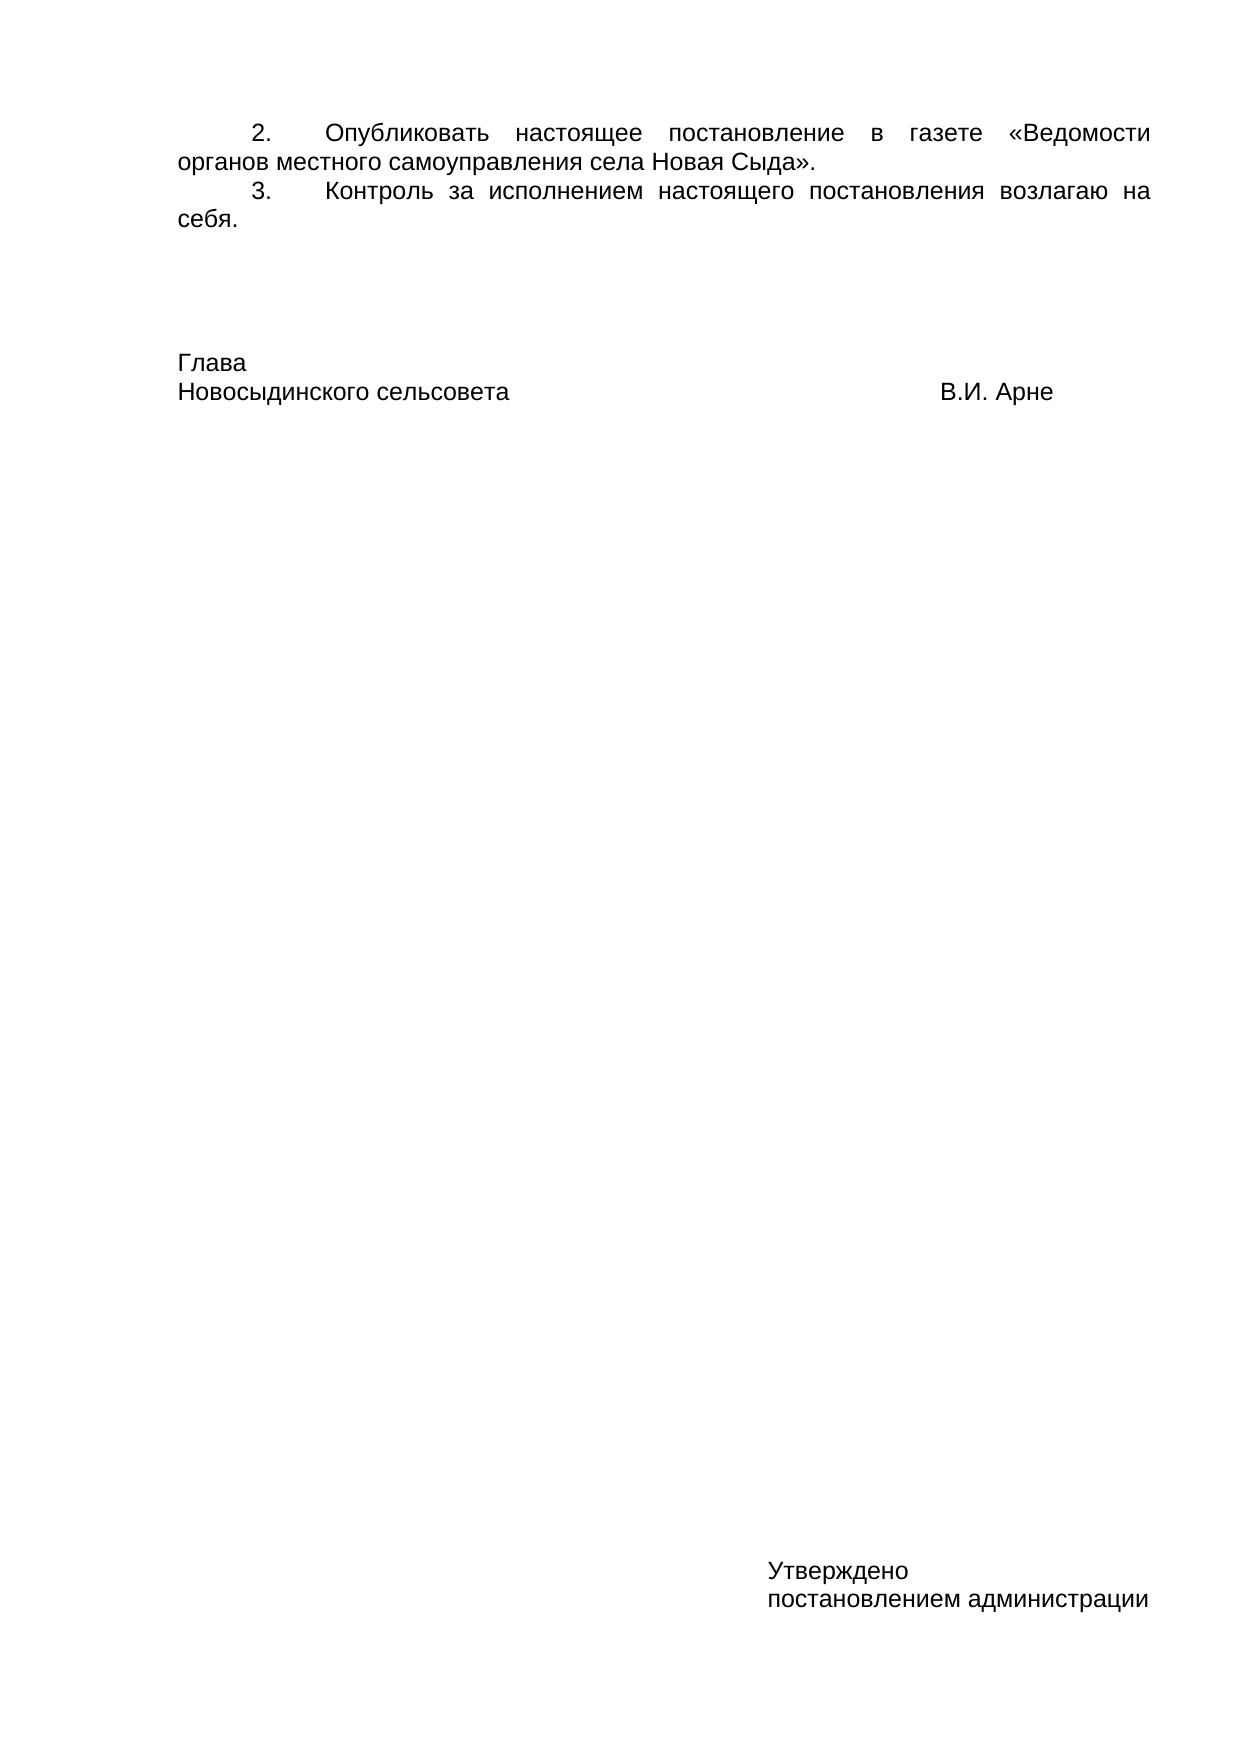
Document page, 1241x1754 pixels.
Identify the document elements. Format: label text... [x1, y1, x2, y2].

list Контроль за исполнением настоящего постановления возлагаю на себя. [177, 176, 1152, 233]
list Опубликовать настоящее постановление в газете «Ведомости органов местного самоуправления села Новая Сыда». [177, 118, 1152, 176]
title Новосыдинского сельсовета В.И. Арне [177, 377, 1152, 406]
text постановлением администрации [767, 1584, 1152, 1613]
title Глава [177, 348, 1152, 377]
text Утверждено [767, 1556, 1152, 1584]
